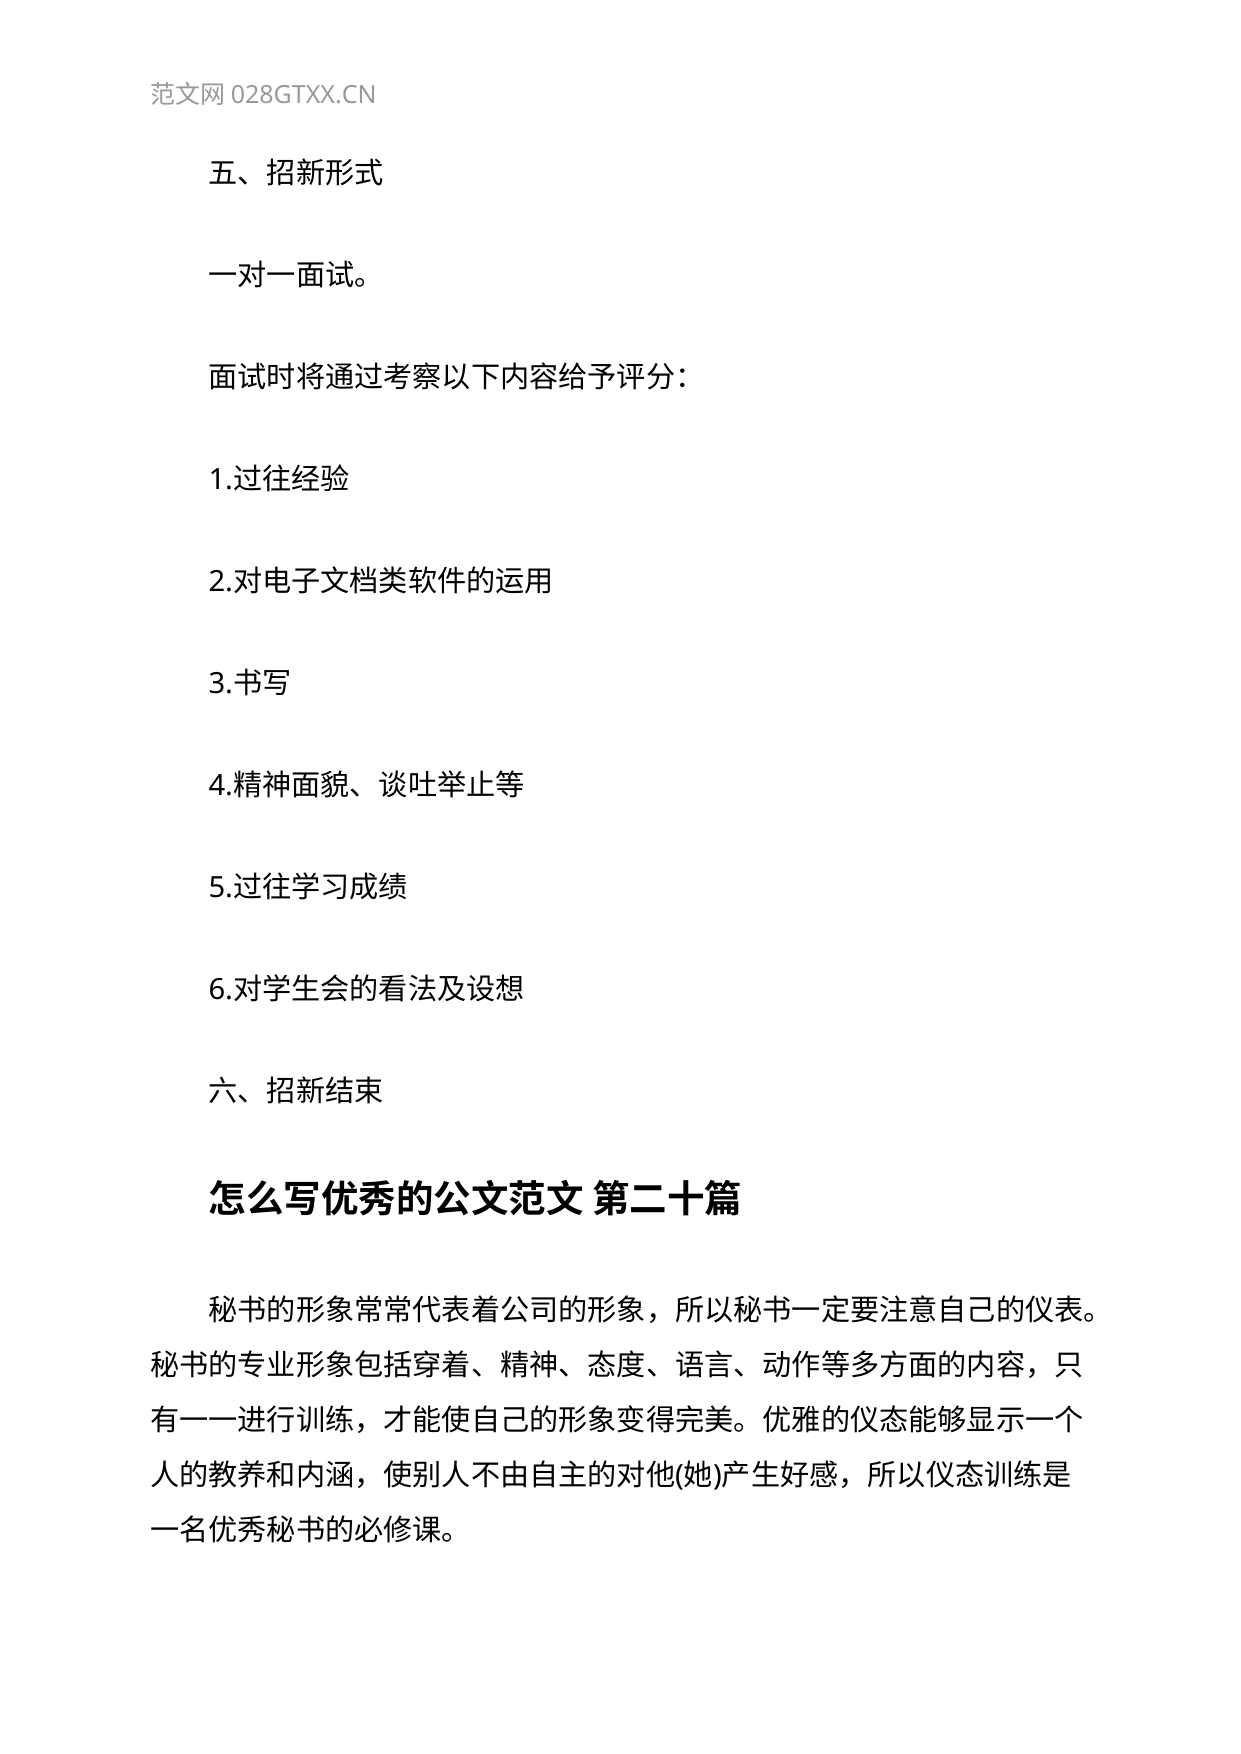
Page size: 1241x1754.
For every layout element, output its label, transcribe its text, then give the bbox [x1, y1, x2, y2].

text 6.对学生会的看法及设想 [150, 965, 1090, 1008]
text 五、招新形式 [150, 150, 1090, 192]
text 2.对电子文档类软件的运用 [150, 557, 1090, 600]
text 5.过往学习成绩 [150, 863, 1090, 906]
text 一对一面试。 [150, 252, 1090, 294]
text 3.书写 [150, 659, 1090, 702]
text 秘书的形象常常代表着公司的形象，所以秘书一定要注意自己的仪表。秘书的专业形象包括穿着、精神、态度、语言、动作等多方面的内容，只有一一进行训练，才能使自己的形象变得完美。优雅的仪态能够显示一个人的教养和内涵，使别人不由自主的对他(她)产生好感，所以仪态训练是一名优秀秘书的必修课。 [150, 1286, 1090, 1548]
text 4.精神面貌、谈吐举止等 [150, 761, 1090, 804]
text 面试时将通过考察以下内容给予评分： [150, 353, 1090, 396]
text 怎么写优秀的公文范文 第二十篇 [150, 1169, 1090, 1223]
text 六、招新结束 [150, 1067, 1090, 1109]
text 1.过往经验 [150, 455, 1090, 498]
